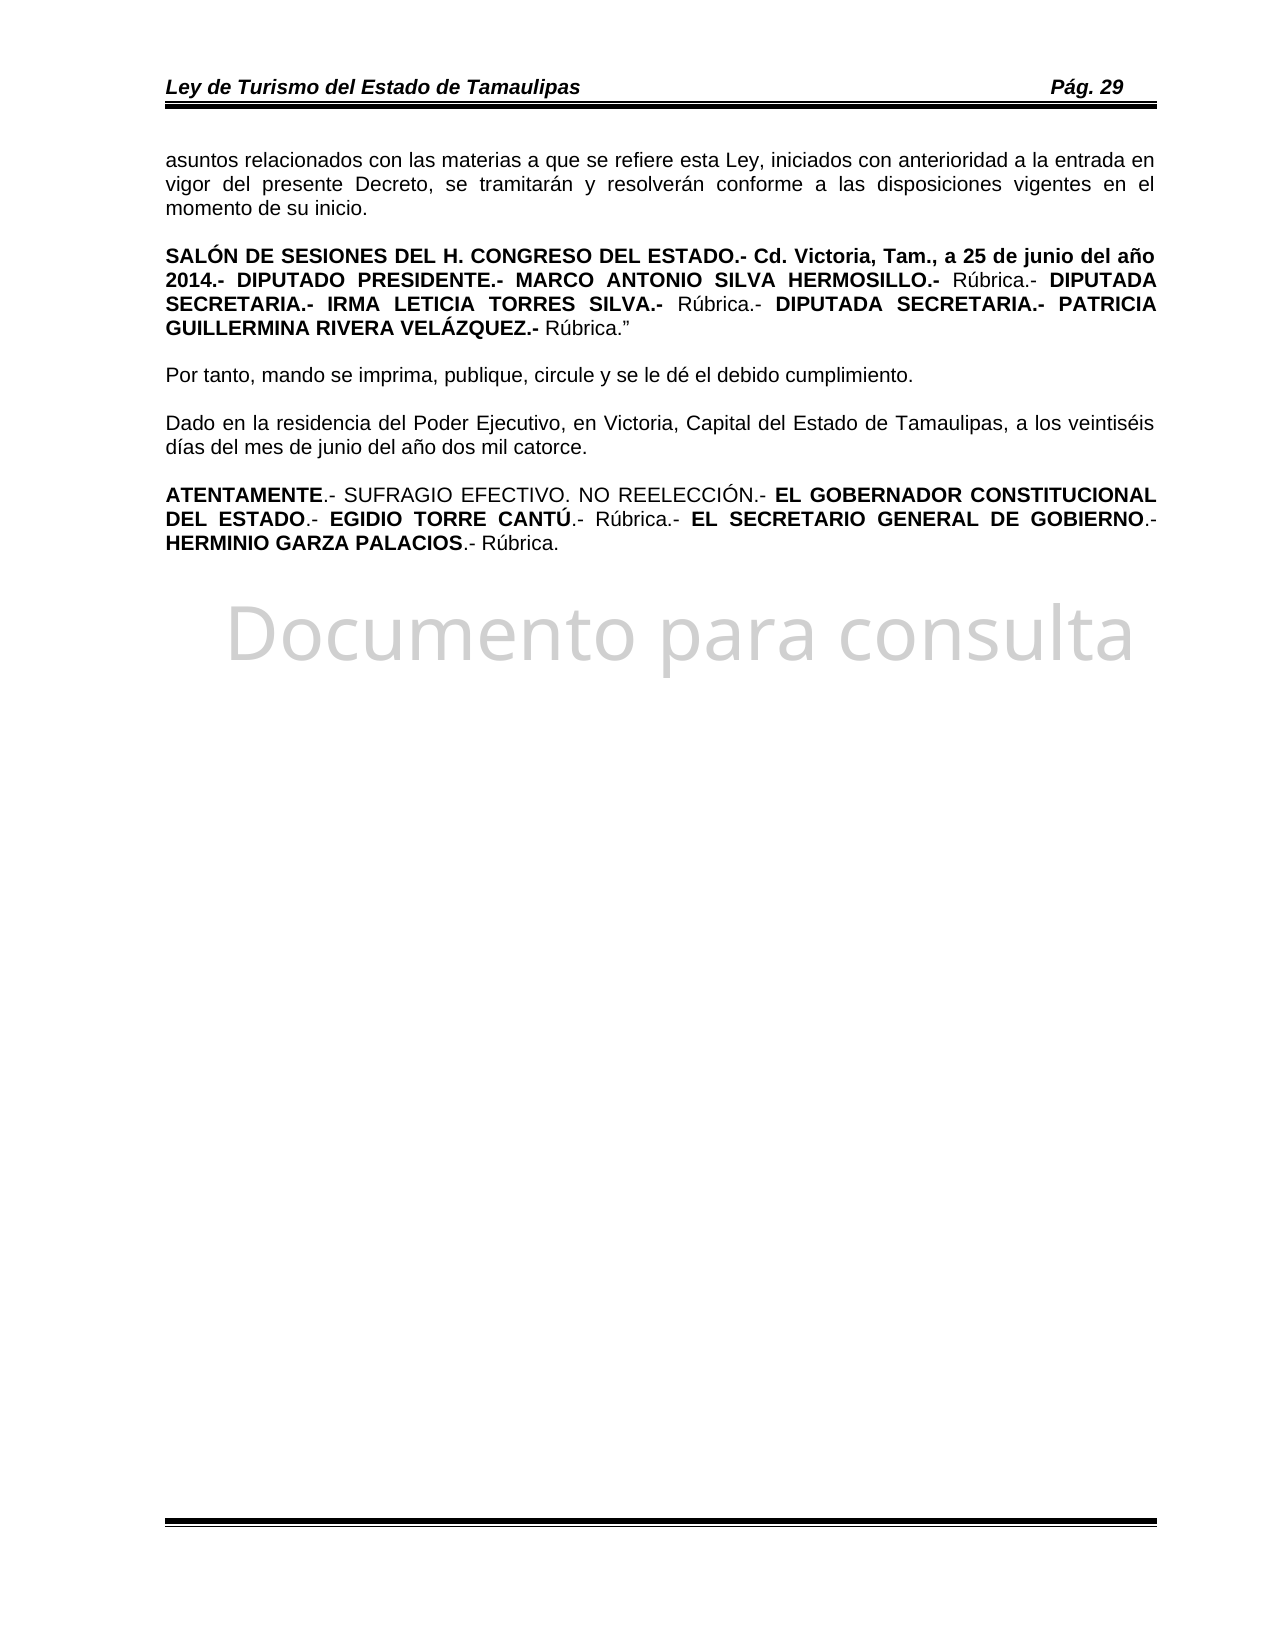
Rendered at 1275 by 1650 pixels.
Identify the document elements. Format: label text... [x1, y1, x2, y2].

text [165, 148, 1157, 219]
text SALÓN DE SESIONES DEL H. CONGRESO DEL ESTADO.- Cd. Victoria, Tam., a 25 de junio del año 2014.- DIPUTADO PRESIDENTE.- MARCO ANTONIO SILVA HERMOSILLO.- Rúbrica.- DIPUTADA SECRETARIA.- IRMA LETICIA TORRES SILVA.- Rúbrica.- DIPUTADA SECRETARIA.- PATRICIA GUILLERMINA RIVERA VELÁZQUEZ.- Rúbrica.” [165, 243, 1157, 339]
text Dado en la residencia del Poder Ejecutivo, en Victoria, Capital del Estado de Tamaulipas, a los veintiséis días del mes de junio del año dos mil catorce. [165, 411, 1157, 459]
text Por tanto, mando se imprima, publique, circule y se le dé el debido cumplimiento. [165, 363, 1157, 387]
text ATENTAMENTE.- SUFRAGIO EFECTIVO. NO REELECCIÓN.- EL GOBERNADOR CONSTITUCIONAL DEL ESTADO.- EGIDIO TORRE CANTÚ.- Rúbrica.- EL SECRETARIO GENERAL DE GOBIERNO.- HERMINIO GARZA PALACIOS.- Rúbrica. [165, 483, 1157, 555]
